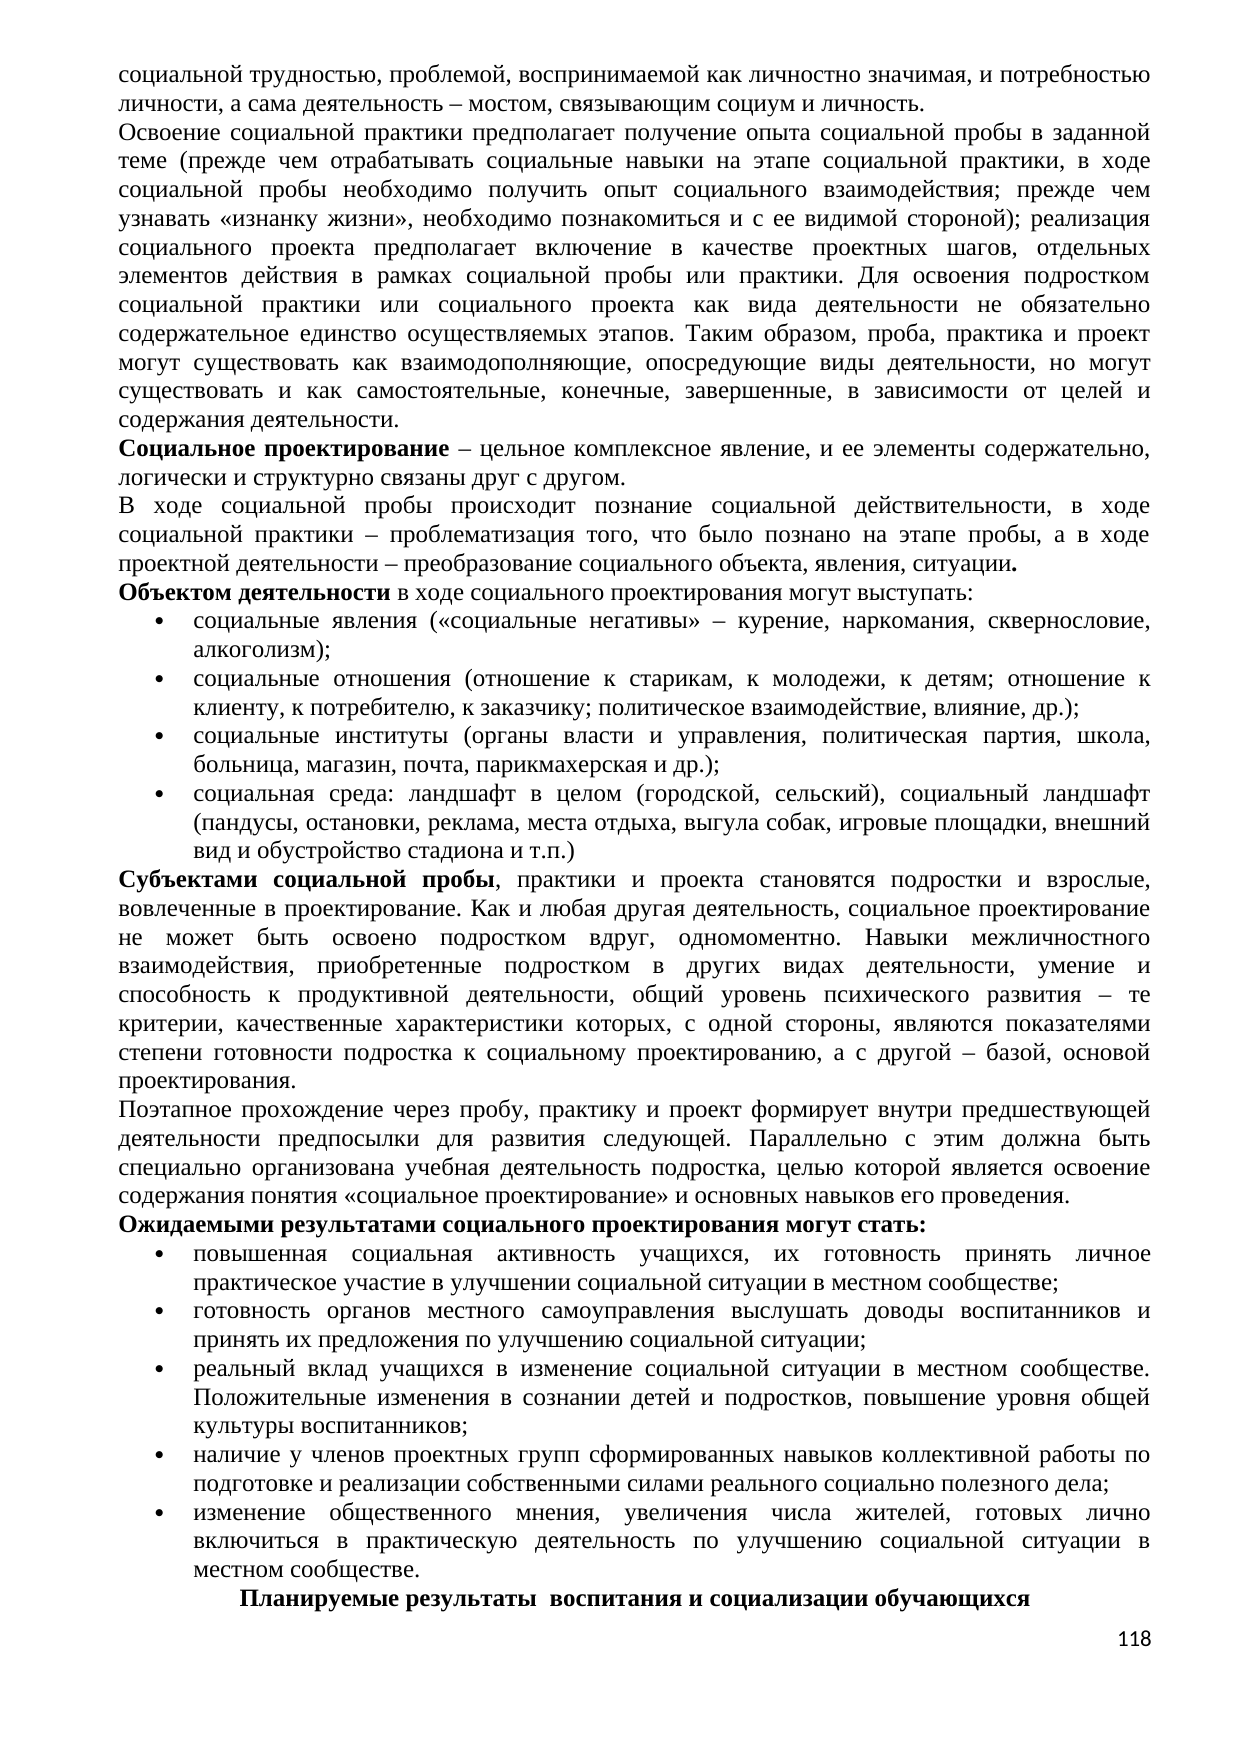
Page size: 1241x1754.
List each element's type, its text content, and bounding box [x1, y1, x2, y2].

text Ожидаемыми результатами социального проектирования могут стать: [118, 1209, 1152, 1238]
list изменение общественного мнения, увеличения числа жителей, готовых лично включиться в практическую деятельность по улучшению социальной ситуации в местном сообществе. [156, 1497, 1152, 1583]
text Субъектами социальной пробы, практики и проекта становятся подростки и взрослые, вовлеченные в проектирование. Как и любая другая деятельность, социальное проектирование не может быть освоено подростком вдруг, одномоментно. Навыки межличностного взаимодействия, приобретенные подростком в других видах деятельности, умение и способность к продуктивной деятельности, общий уровень психического развития – те критерии, качественные характеристики которых, с одной стороны, являются показателями степени готовности подростка к социальному проектированию, а с другой – базой, основой проектирования. [118, 864, 1152, 1094]
list социальные отношения (отношение к старикам, к молодежи, к детям; отношение к клиенту, к потребителю, к заказчику; политическое взаимодействие, влияние, др.); [156, 663, 1152, 720]
text Планируемые результаты воспитания и социализации обучающихся [118, 1583, 1152, 1612]
list реальный вклад учащихся в изменение социальной ситуации в местном сообществе. Положительные изменения в сознании детей и подростков, повышение уровня общей культуры воспитанников; [156, 1353, 1152, 1439]
list социальные институты (органы власти и управления, политическая партия, школа, больница, магазин, почта, парикмахерская и др.); [156, 720, 1152, 778]
text В ходе социальной пробы происходит познание социальной действительности, в ходе социальной практики – проблематизация того, что было познано на этапе пробы, а в ходе проектной деятельности – преобразование социального объекта, явления, ситуации. [118, 490, 1152, 577]
list социальные явления («социальные негативы» – курение, наркомания, сквернословие, алкоголизм); [156, 605, 1152, 663]
text Освоение социальной практики предполагает получение опыта социальной пробы в заданной теме (прежде чем отрабатывать социальные навыки на этапе социальной практики, в ходе социальной пробы необходимо получить опыт социального взаимодействия; прежде чем узнавать «изнанку жизни», необходимо познакомиться и с ее видимой стороной); реализация социального проекта предполагает включение в качестве проектных шагов, отдельных элементов действия в рамках социальной пробы или практики. Для освоения подростком социальной практики или социального проекта как вида деятельности не обязательно содержательное единство осуществляемых этапов. Таким образом, проба, практика и проект могут существовать как взаимодополняющие, опосредующие виды деятельности, но могут существовать и как самостоятельные, конечные, завершенные, в зависимости от целей и содержания деятельности. [118, 117, 1152, 433]
text Поэтапное прохождение через пробу, практику и проект формирует внутри предшествующей деятельности предпосылки для развития следующей. Параллельно с этим должна быть специально организована учебная деятельность подростка, целью которой является освоение содержания понятия «социальное проектирование» и основных навыков его проведения. [118, 1094, 1152, 1209]
list повышенная социальная активность учащихся, их готовность принять личное практическое участие в улучшении социальной ситуации в местном сообществе; [156, 1238, 1152, 1295]
list социальная среда: ландшафт в целом (городской, сельский), социальный ландшафт (пандусы, остановки, реклама, места отдыха, выгула собак, игровые площадки, внешний вид и обустройство стадиона и т.п.) [156, 778, 1152, 864]
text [118, 59, 1152, 117]
text Социальное проектирование – цельное комплексное явление, и ее элементы содержательно, логически и структурно связаны друг с другом. [118, 433, 1152, 490]
list наличие у членов проектных групп сформированных навыков коллективной работы по подготовке и реализации собственными силами реального социально полезного дела; [156, 1439, 1152, 1497]
list готовность органов местного самоуправления выслушать доводы воспитанников и принять их предложения по улучшению социальной ситуации; [156, 1295, 1152, 1353]
text Объектом деятельности в ходе социального проектирования могут выступать: [118, 577, 1152, 605]
